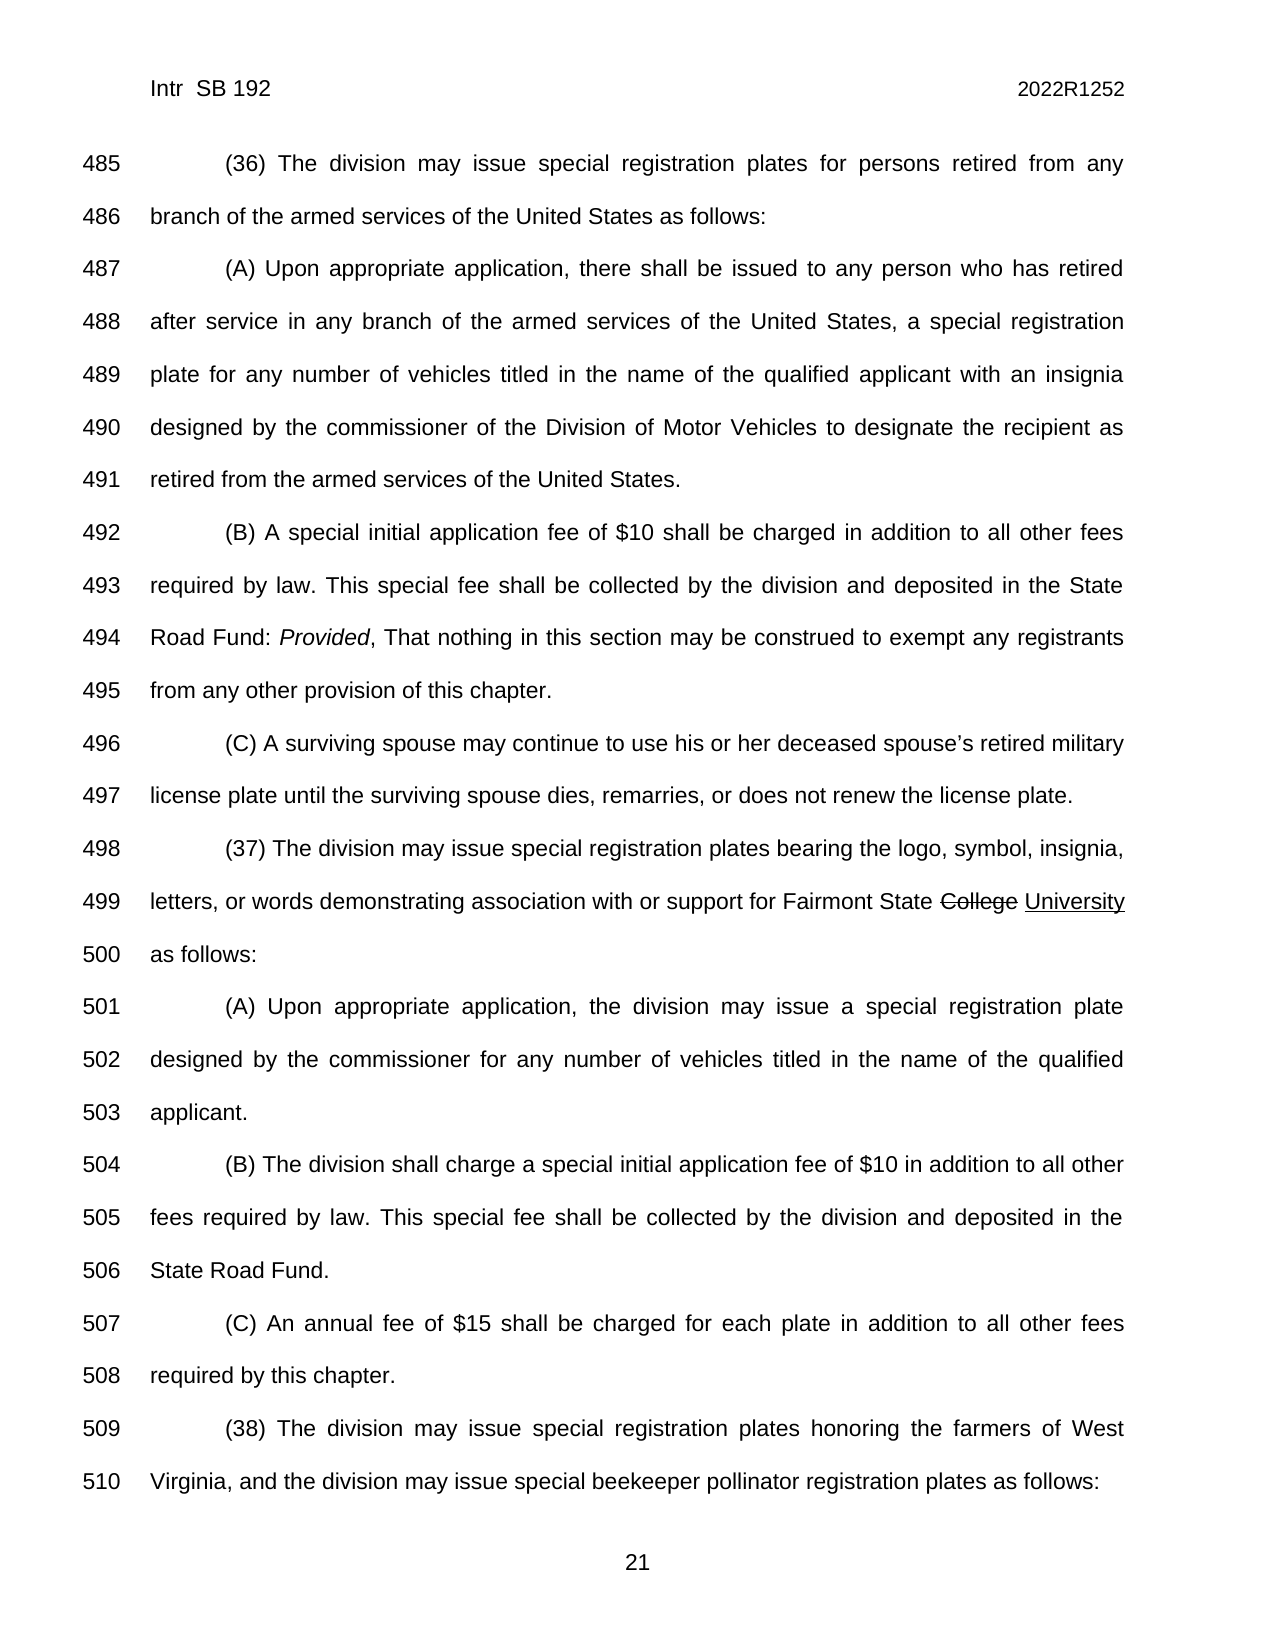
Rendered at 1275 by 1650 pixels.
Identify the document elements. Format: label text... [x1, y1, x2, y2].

text (C) A surviving spouse may continue to use his or her deceased spouse’s retired military license plate until the surviving spouse dies, remarries, or does not renew the license plate. [150, 730, 1125, 809]
text (36) The division may issue special registration plates for persons retired from any branch of the armed services of the United States as follows: [150, 150, 1125, 229]
text (B) The division shall charge a special initial application fee of $10 in addition to all other fees required by law. This special fee shall be collected by the division and deposited in the State Road Fund. [150, 1151, 1125, 1283]
text (B) A special initial application fee of $10 shall be charged in addition to all other fees required by law. This special fee shall be collected by the division and deposited in the State Road Fund: Provided, That nothing in this section may be construed to exempt any registrants from any other provision of this chapter. [150, 519, 1125, 703]
text (38) The division may issue special registration plates honoring the farmers of West Virginia, and the division may issue special beekeeper pollinator registration plates as follows: [150, 1415, 1125, 1494]
text (C) An annual fee of $15 shall be charged for each plate in addition to all other fees required by this chapter. [150, 1309, 1125, 1389]
text (A) Upon appropriate application, there shall be issued to any person who has retired after service in any branch of the armed services of the United States, a special registration plate for any number of vehicles titled in the name of the qualified applicant with an insignia designed by the commissioner of the Division of Motor Vehicles to designate the recipient as retired from the armed services of the United States. [150, 255, 1125, 493]
text (A) Upon appropriate application, the division may issue a special registration plate designed by the commissioner for any number of vehicles titled in the name of the qualified applicant. [150, 993, 1125, 1125]
text (37) The division may issue special registration plates bearing the logo, symbol, insignia, letters, or words demonstrating association with or support for Fairmont State College University as follows: [150, 835, 1125, 967]
